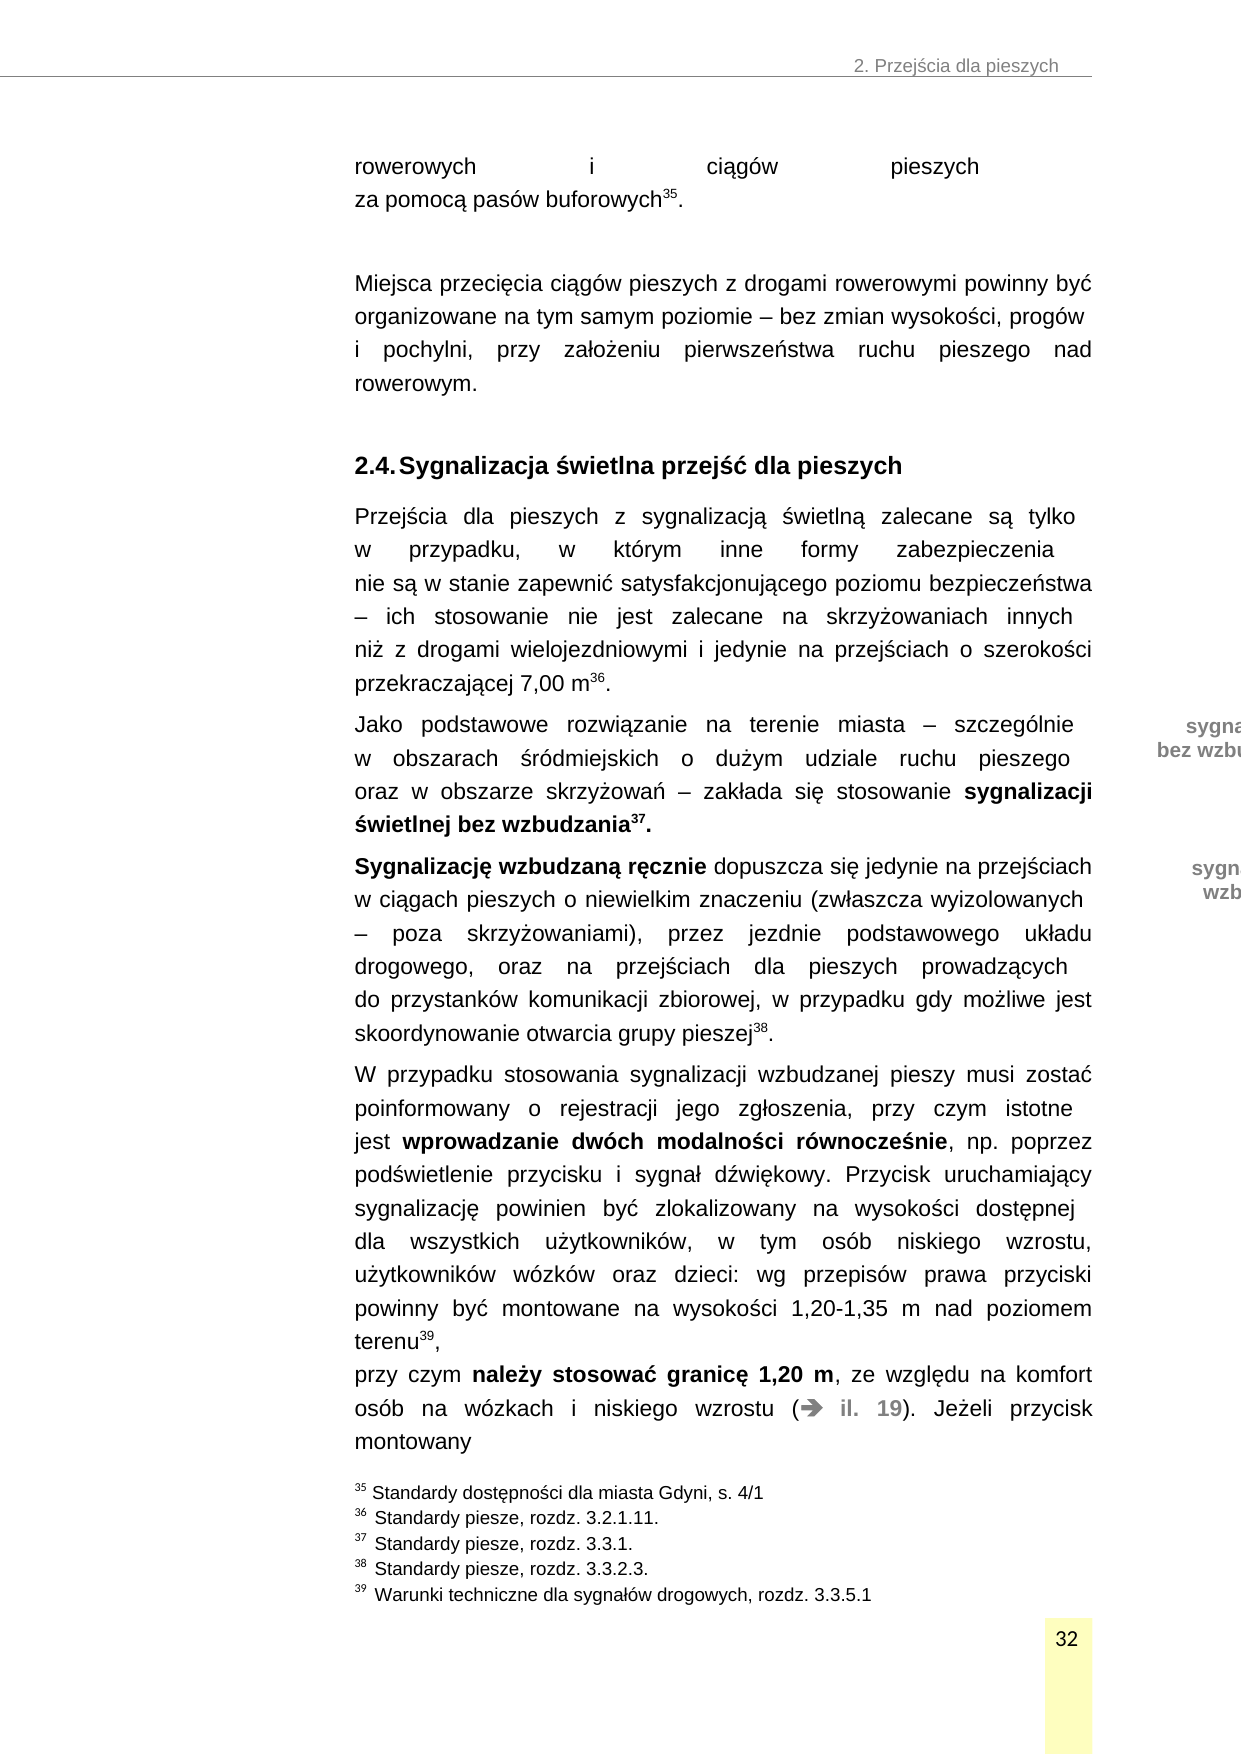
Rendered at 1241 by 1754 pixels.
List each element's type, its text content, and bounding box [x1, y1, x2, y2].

text Miejsca przecięcia ciągów pieszych z drogami rowerowymi powinny być organizowane na tym samym poziomie – bez zmian wysokości, progów i pochylni, przy założeniu pierwszeństwa ruchu pieszego nad rowerowym. [354, 264, 1092, 398]
text Sygnalizację wzbudzaną ręcznie dopuszcza się jedynie na przejściach w ciągach pieszych o niewielkim znaczeniu (zwłaszcza wyizolowanych – poza skrzyżowaniami), przez jezdnie podstawowego układu drogowego, oraz na przejściach dla pieszych prowadzących do przystanków komunikacji zbiorowej, w przypadku gdy możliwe jest skoordynowanie otwarcia grupy pieszej. [354, 848, 1092, 1048]
text Jako podstawowe rozwiązanie na terenie miasta – szczególnie w obszarach śródmiejskich o dużym udziale ruchu pieszego oraz w obszarze skrzyżowań – zakłada się stosowanie sygnalizacji świetlnej bez wzbudzania. [354, 706, 1092, 839]
text Zaleca się, aby ciągi piesze i ciągi rowerowe posiadały nawierzchnie o różnych fakturach i kolorystyce. Zastosowanie takich samych nawierzchni dopuszczalne jest jedynie przy zastosowaniu separatorów ruchu ( il. 16) lub pasów rozdzielających ruch pieszy i rowerowy ( il. 17 – separator betonowy lub z kostki, il. 18 – pas zieleni jako separator). Separatory ścieżek rowerowych powinny być skontrastowane kolorystycznie w stosunku do nawierzchni sąsiadujących. W miarę możliwości zaleca się rozdzielenie dróg rowerowych i ciągów pieszych za pomocą pasów buforowych. [354, 148, 1092, 214]
text Przejścia dla pieszych z sygnalizacją świetlną zalecane są tylko w przypadku, w którym inne formy zabezpieczenia nie są w stanie zapewnić satysfakcjonującego poziomu bezpieczeństwa – ich stosowanie nie jest zalecane na skrzyżowaniach innych niż z drogami wielojezdniowymi i jedynie na przejściach o szerokości przekraczającej 7,00 m. [354, 498, 1092, 698]
list Sygnalizacja świetlna przejść dla pieszych [354, 448, 1092, 481]
